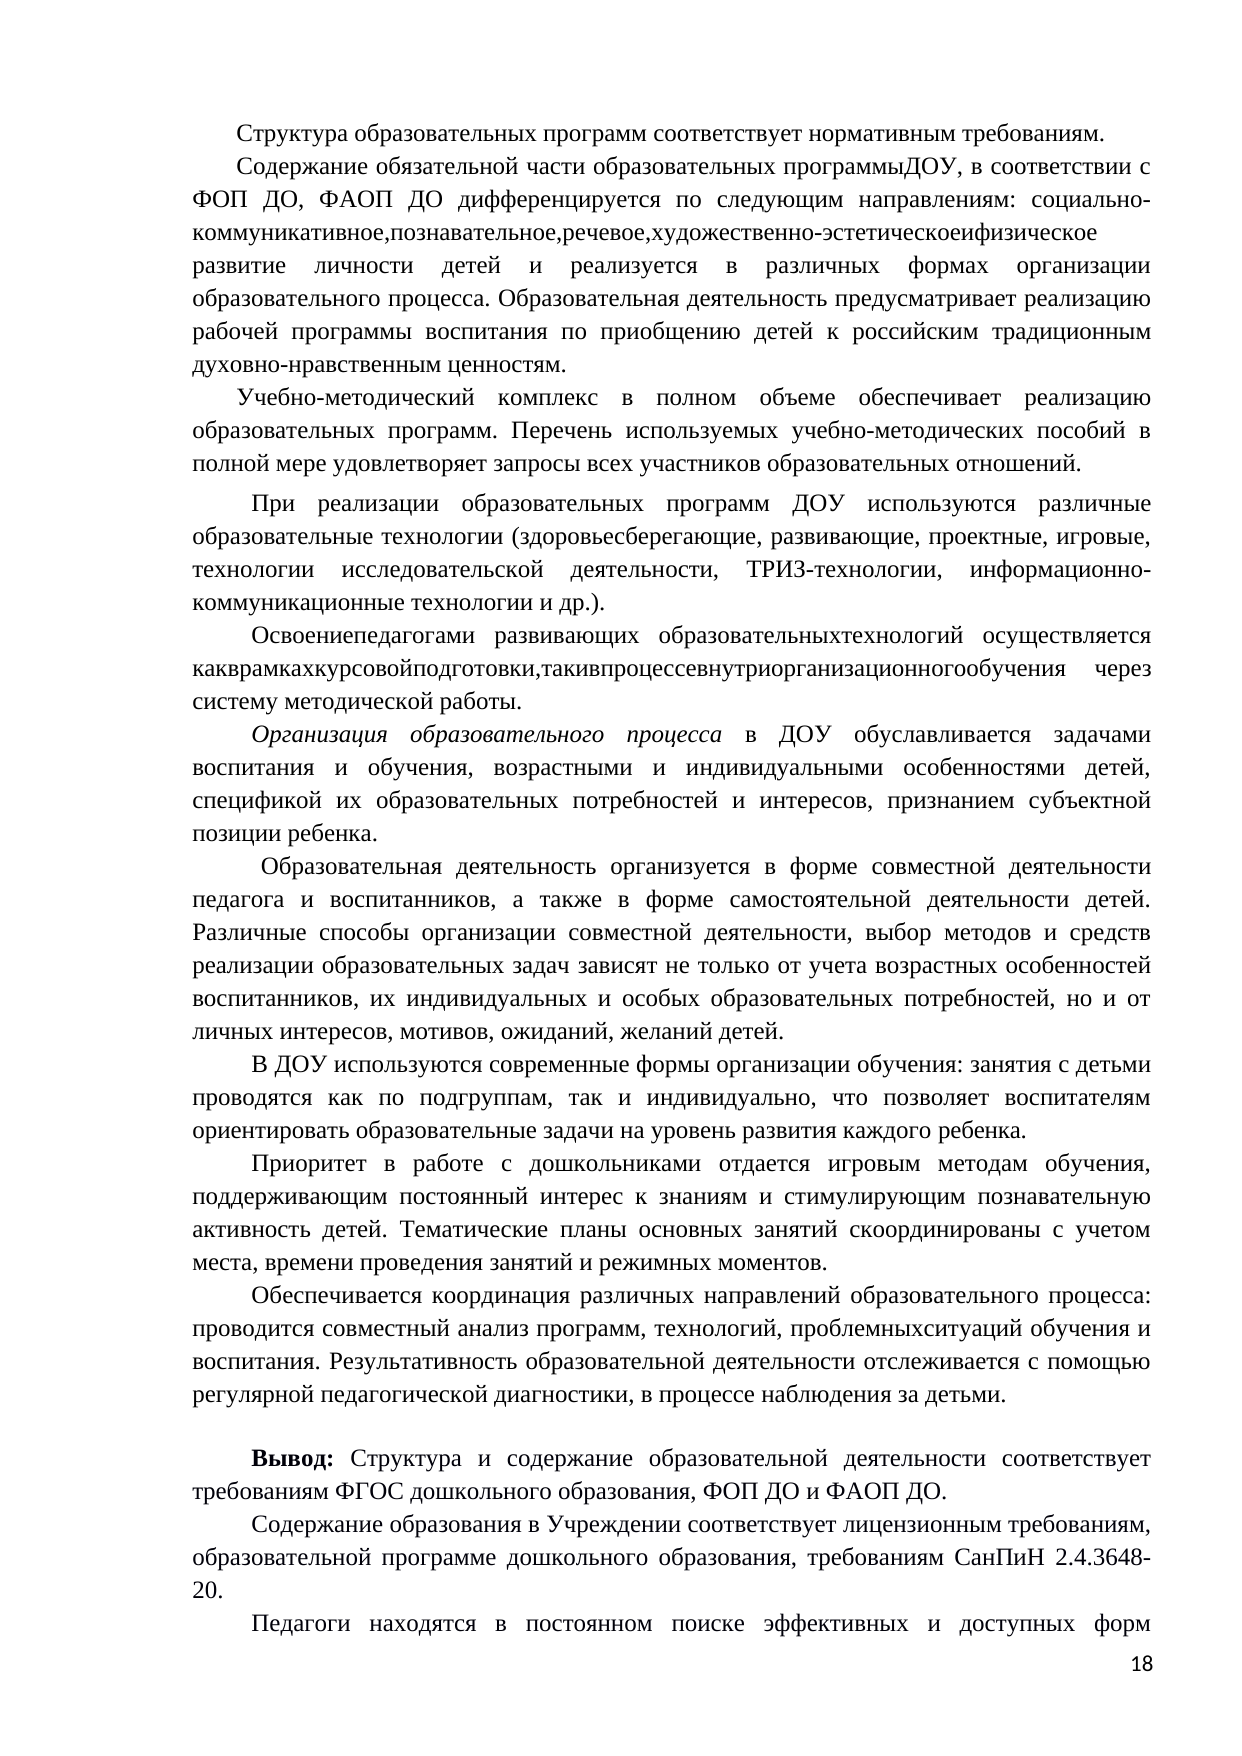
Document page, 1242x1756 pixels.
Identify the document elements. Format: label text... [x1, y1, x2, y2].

text Образовательная деятельность организуется в форме совместной деятельности педагога и воспитанников, а также в форме самостоятельной деятельности детей. Различные способы организации совместной деятельности, выбор методов и средств реализации образовательных задач зависят не только от учета возрастных особенностей воспитанников, их индивидуальных и особых образовательных потребностей, но и от личных интересов, мотивов, ожиданий, желаний детей. [192, 851, 1152, 1045]
text Структура образовательных программ соответствует нормативным требованиям. [192, 118, 1152, 147]
text Приоритет в работе с дошкольниками отдается игровым методам обучения, поддерживающим постоянный интерес к знаниям и стимулирующим познавательную активность детей. Тематические планы основных занятий скоординированы с учетом места, времени проведения занятий и режимных моментов. [192, 1148, 1152, 1276]
text Учебно-методический комплекс в полном объеме обеспечивает реализацию образовательных программ. Перечень используемых учебно-методических пособий в полной мере удовлетворяет запросы всех участников образовательных отношений. [192, 382, 1152, 477]
text Обеспечивается координация различных направлений образовательного процесса: проводится совместный анализ программ, технологий, проблемныхситуаций обучения и воспитания. Результативность образовательной деятельности отслеживается с помощью регулярной педагогической диагностики, в процессе наблюдения за детьми. [192, 1280, 1152, 1408]
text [192, 1608, 1152, 1637]
text Содержание образования в Учреждении соответствует лицензионным требованиям, образовательной программе дошкольного образования, требованиям СанПиН 2.4.3648-20. [192, 1509, 1152, 1603]
text В ДОУ используются современные формы организации обучения: занятия с детьми проводятся как по подгруппам, так и индивидуально, что позволяет воспитателям ориентировать образовательные задачи на уровень развития каждого ребенка. [192, 1049, 1152, 1144]
text Организация образовательного процесса в ДОУ обуславливается задачами воспитания и обучения, возрастными и индивидуальными особенностями детей, спецификой их образовательных потребностей и интересов, признанием субъектной позиции ребенка. [192, 719, 1152, 847]
text При реализации образовательных программ ДОУ используются различные образовательные технологии (здоровьесберегающие, развивающие, проектные, игровые, технологии исследовательской деятельности, ТРИЗ-технологии, информационно-коммуникационные технологии и др.). [192, 488, 1152, 616]
text Вывод: Структура и содержание образовательной деятельности соответствует требованиям ФГОС дошкольного образования, ФОП ДО и ФАОП ДО. [192, 1443, 1152, 1504]
text Освоениепедагогами развивающих образовательныхтехнологий осуществляется какврамкахкурсовойподготовки,такивпроцессевнутриорганизационногообучения через систему методической работы. [192, 620, 1152, 715]
text Содержание обязательной части образовательных программыДОУ, в соответствии с ФОП ДО, ФАОП ДО дифференцируется по следующим направлениям: социально- коммуникативное,познавательное,речевое,художественно-эстетическоеифизическое развитие личности детей и реализуется в различных формах организации образовательного процесса. Образовательная деятельность предусматривает реализацию рабочей программы воспитания по приобщению детей к российским традиционным духовно-нравственным ценностям. [192, 151, 1152, 378]
